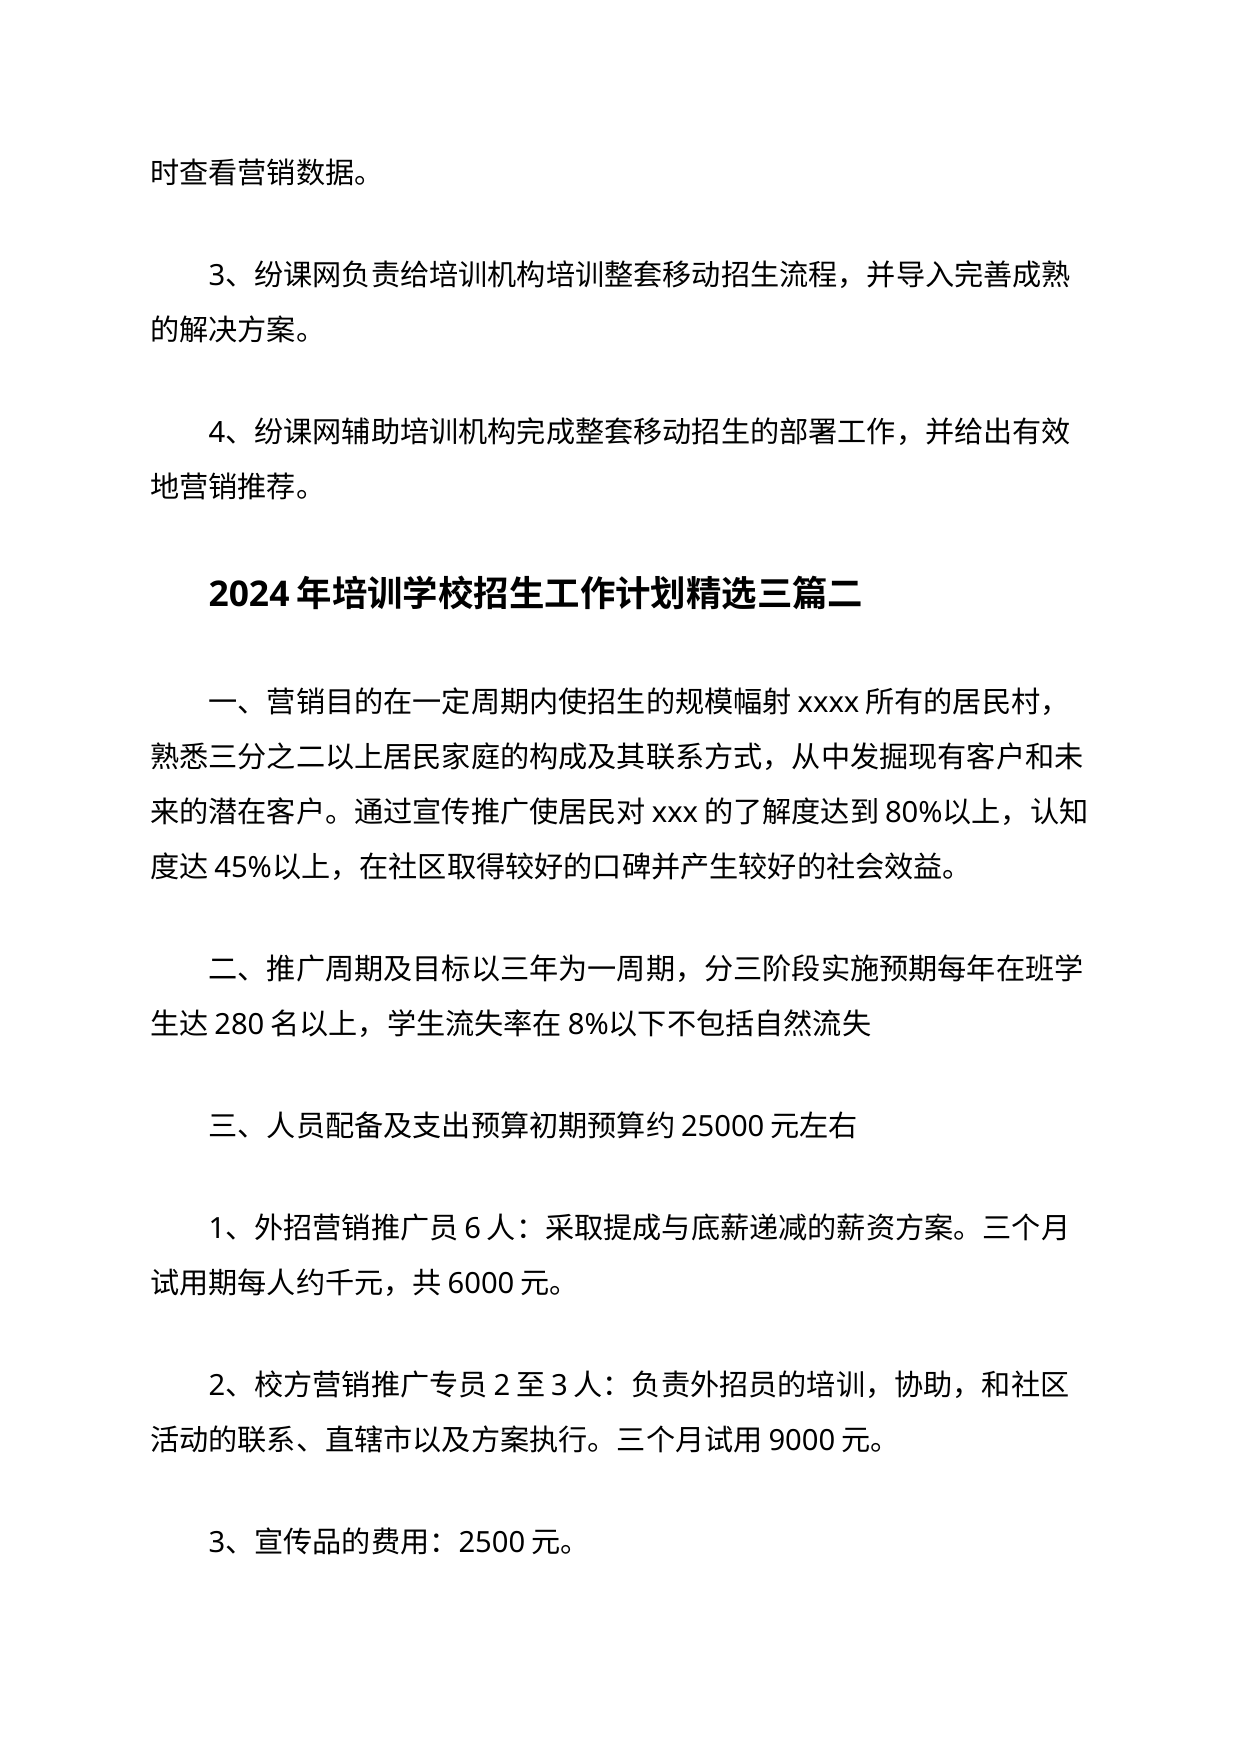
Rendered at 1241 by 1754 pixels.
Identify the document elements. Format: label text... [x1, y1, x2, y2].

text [150, 150, 1090, 192]
text 4、纷课网辅助培训机构完成整套移动招生的部署工作，并给出有效地营销推荐。 [150, 408, 1090, 506]
text 1、外招营销推广员6人：采取提成与底薪递减的薪资方案。三个月试用期每人约千元，共6000元。 [150, 1204, 1090, 1302]
text 一、营销目的在一定周期内使招生的规模幅射xxxx所有的居民村，熟悉三分之二以上居民家庭的构成及其联系方式，从中发掘现有客户和未来的潜在客户。通过宣传推广使居民对xxx的了解度达到80%以上，认知度达45%以上，在社区取得较好的口碑并产生较好的社会效益。 [150, 679, 1090, 886]
text 2、校方营销推广专员2至3人：负责外招员的培训，协助，和社区活动的联系、直辖市以及方案执行。三个月试用9000元。 [150, 1362, 1090, 1459]
text 三、人员配备及支出预算初期预算约25000元左右 [150, 1103, 1090, 1145]
text 3、宣传品的费用：2500元。 [150, 1518, 1090, 1561]
text 3、纷课网负责给培训机构培训整套移动招生流程，并导入完善成熟的解决方案。 [150, 252, 1090, 349]
text 2024年培训学校招生工作计划精选三篇二 [150, 565, 1090, 617]
text 二、推广周期及目标以三年为一周期，分三阶段实施预期每年在班学生达280名以上，学生流失率在8%以下不包括自然流失 [150, 946, 1090, 1043]
